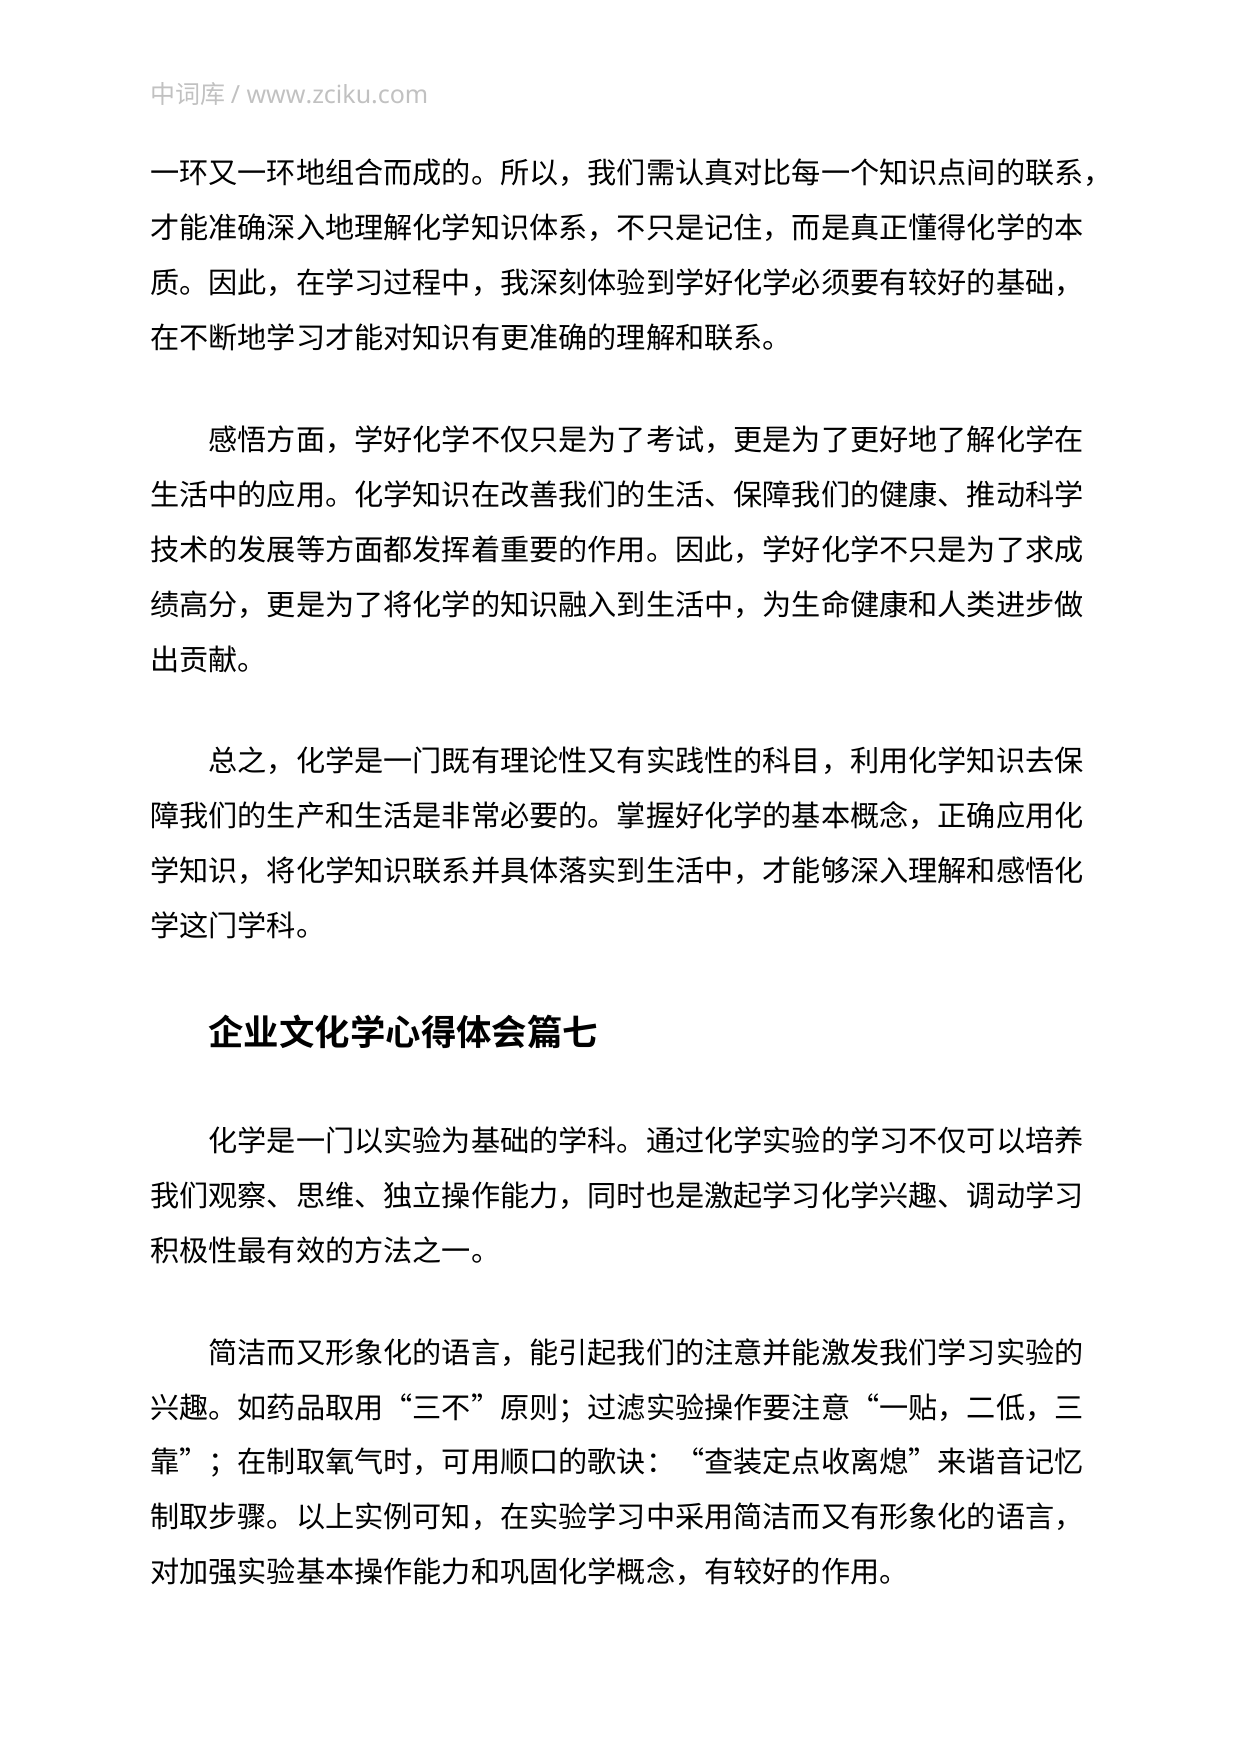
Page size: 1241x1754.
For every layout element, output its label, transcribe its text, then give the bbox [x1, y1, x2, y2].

text 感悟方面，学好化学不仅只是为了考试，更是为了更好地了解化学在生活中的应用。化学知识在改善我们的生活、保障我们的健康、推动科学技术的发展等方面都发挥着重要的作用。因此，学好化学不只是为了求成绩高分，更是为了将化学的知识融入到生活中，为生命健康和人类进步做出贡献。 [150, 416, 1090, 678]
text 简洁而又形象化的语言，能引起我们的注意并能激发我们学习实验的兴趣。如药品取用“三不”原则；过滤实验操作要注意“一贴，二低，三靠”；在制取氧气时，可用顺口的歌诀：“查装定点收离熄”来谐音记忆制取步骤。以上实例可知，在实验学习中采用简洁而又有形象化的语言，对加强实验基本操作能力和巩固化学概念，有较好的作用。 [150, 1329, 1090, 1591]
text 总之，化学是一门既有理论性又有实践性的科目，利用化学知识去保障我们的生产和生活是非常必要的。掌握好化学的基本概念，正确应用化学知识，将化学知识联系并具体落实到生活中，才能够深入理解和感悟化学这门学科。 [150, 738, 1090, 945]
text 化学是一门以实验为基础的学科。通过化学实验的学习不仅可以培养我们观察、思维、独立操作能力，同时也是激起学习化学兴趣、调动学习积极性最有效的方法之一。 [150, 1118, 1090, 1270]
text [150, 150, 1090, 357]
text 企业文化学心得体会篇七 [150, 1004, 1090, 1056]
